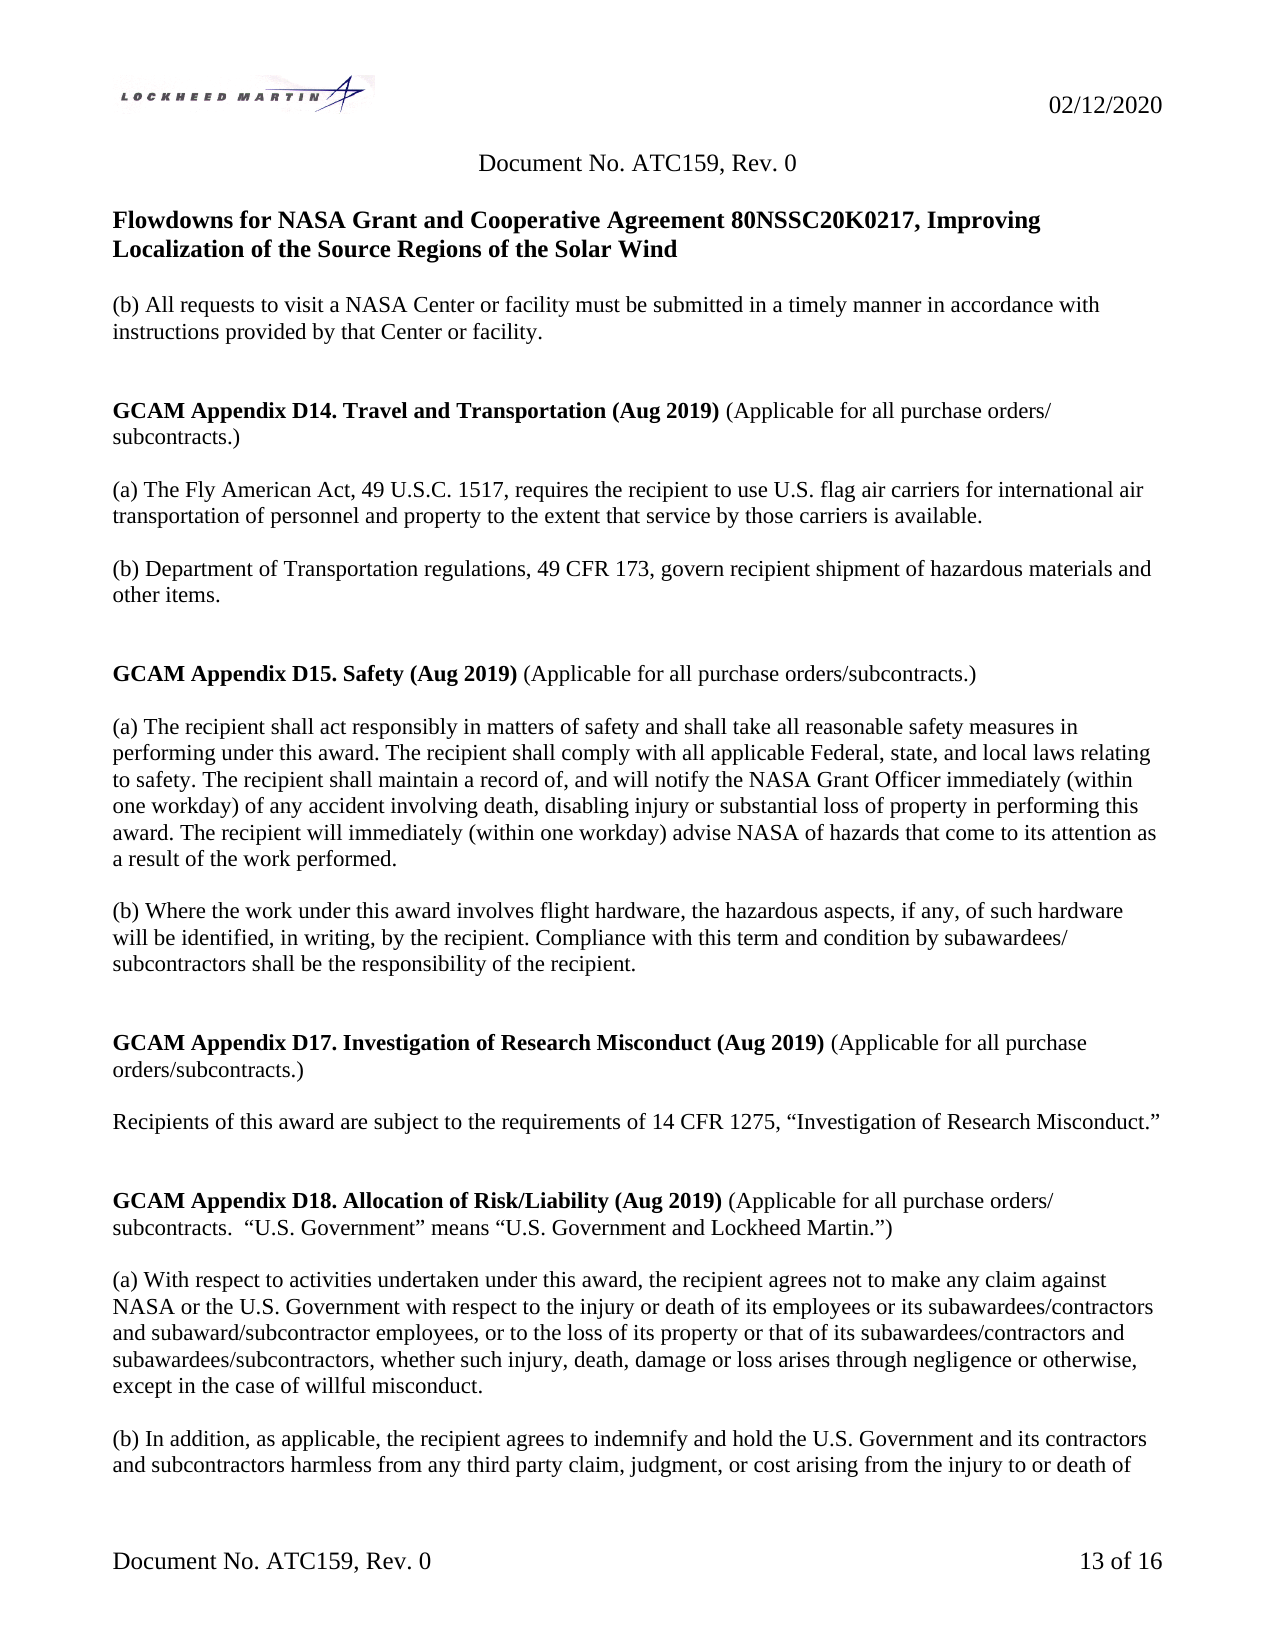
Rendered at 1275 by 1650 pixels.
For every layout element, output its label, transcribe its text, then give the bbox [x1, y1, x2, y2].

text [112, 1425, 1162, 1477]
text (b) Department of Transportation regulations, 49 CFR 173, govern recipient shipment of hazardous materials and other items. [112, 555, 1162, 608]
text (a) With respect to activities undertaken under this award, the recipient agrees not to make any claim against NASA or the U.S. Government with respect to the injury or death of its employees or its subawardees/contractors and subaward/subcontractor employees, or to the loss of its property or that of its subawardees/contractors and subawardees/subcontractors, whether such injury, death, damage or loss arises through negligence or otherwise, except in the case of willful misconduct. [112, 1267, 1162, 1398]
text (b) Where the work under this award involves flight hardware, the hazardous aspects, if any, of such hardware will be identified, in writing, by the recipient. Compliance with this term and condition by subawardees/ subcontractors shall be the responsibility of the recipient. [112, 898, 1162, 977]
picture [112, 75, 375, 114]
text (a) The recipient shall act responsibly in matters of safety and shall take all reasonable safety measures in performing under this award. The recipient shall comply with all applicable Federal, state, and local laws relating to safety. The recipient shall maintain a record of, and will notify the NASA Grant Officer immediately (within one workday) of any accident involving death, disabling injury or substantial loss of property in performing this award. The recipient will immediately (within one workday) advise NASA of hazards that come to its attention as a result of the work performed. [112, 713, 1162, 871]
text (a) The Fly American Act, 49 U.S.C. 1517, requires the recipient to use U.S. flag air carriers for international air transportation of personnel and property to the extent that service by those carriers is available. [112, 476, 1162, 529]
text (b) All requests to visit a NASA Center or facility must be submitted in a timely manner in accordance with instructions provided by that Center or facility. [112, 291, 1162, 344]
text GCAM Appendix D15. Safety (Aug 2019) (Applicable for all purchase orders/subcontracts.) [112, 660, 1162, 687]
text GCAM Appendix D17. Investigation of Research Misconduct (Aug 2019) (Applicable for all purchase orders/subcontracts.) [112, 1029, 1162, 1082]
text Recipients of this award are subject to the requirements of 14 CFR 1275, “Investigation of Research Misconduct.” [112, 1108, 1162, 1135]
text GCAM Appendix D14. Travel and Transportation (Aug 2019) (Applicable for all purchase orders/ subcontracts.) [112, 397, 1162, 449]
text GCAM Appendix D18. Allocation of Risk/Liability (Aug 2019) (Applicable for all purchase orders/ subcontracts. “U.S. Government” means “U.S. Government and Lockheed Martin.”) [112, 1187, 1162, 1240]
